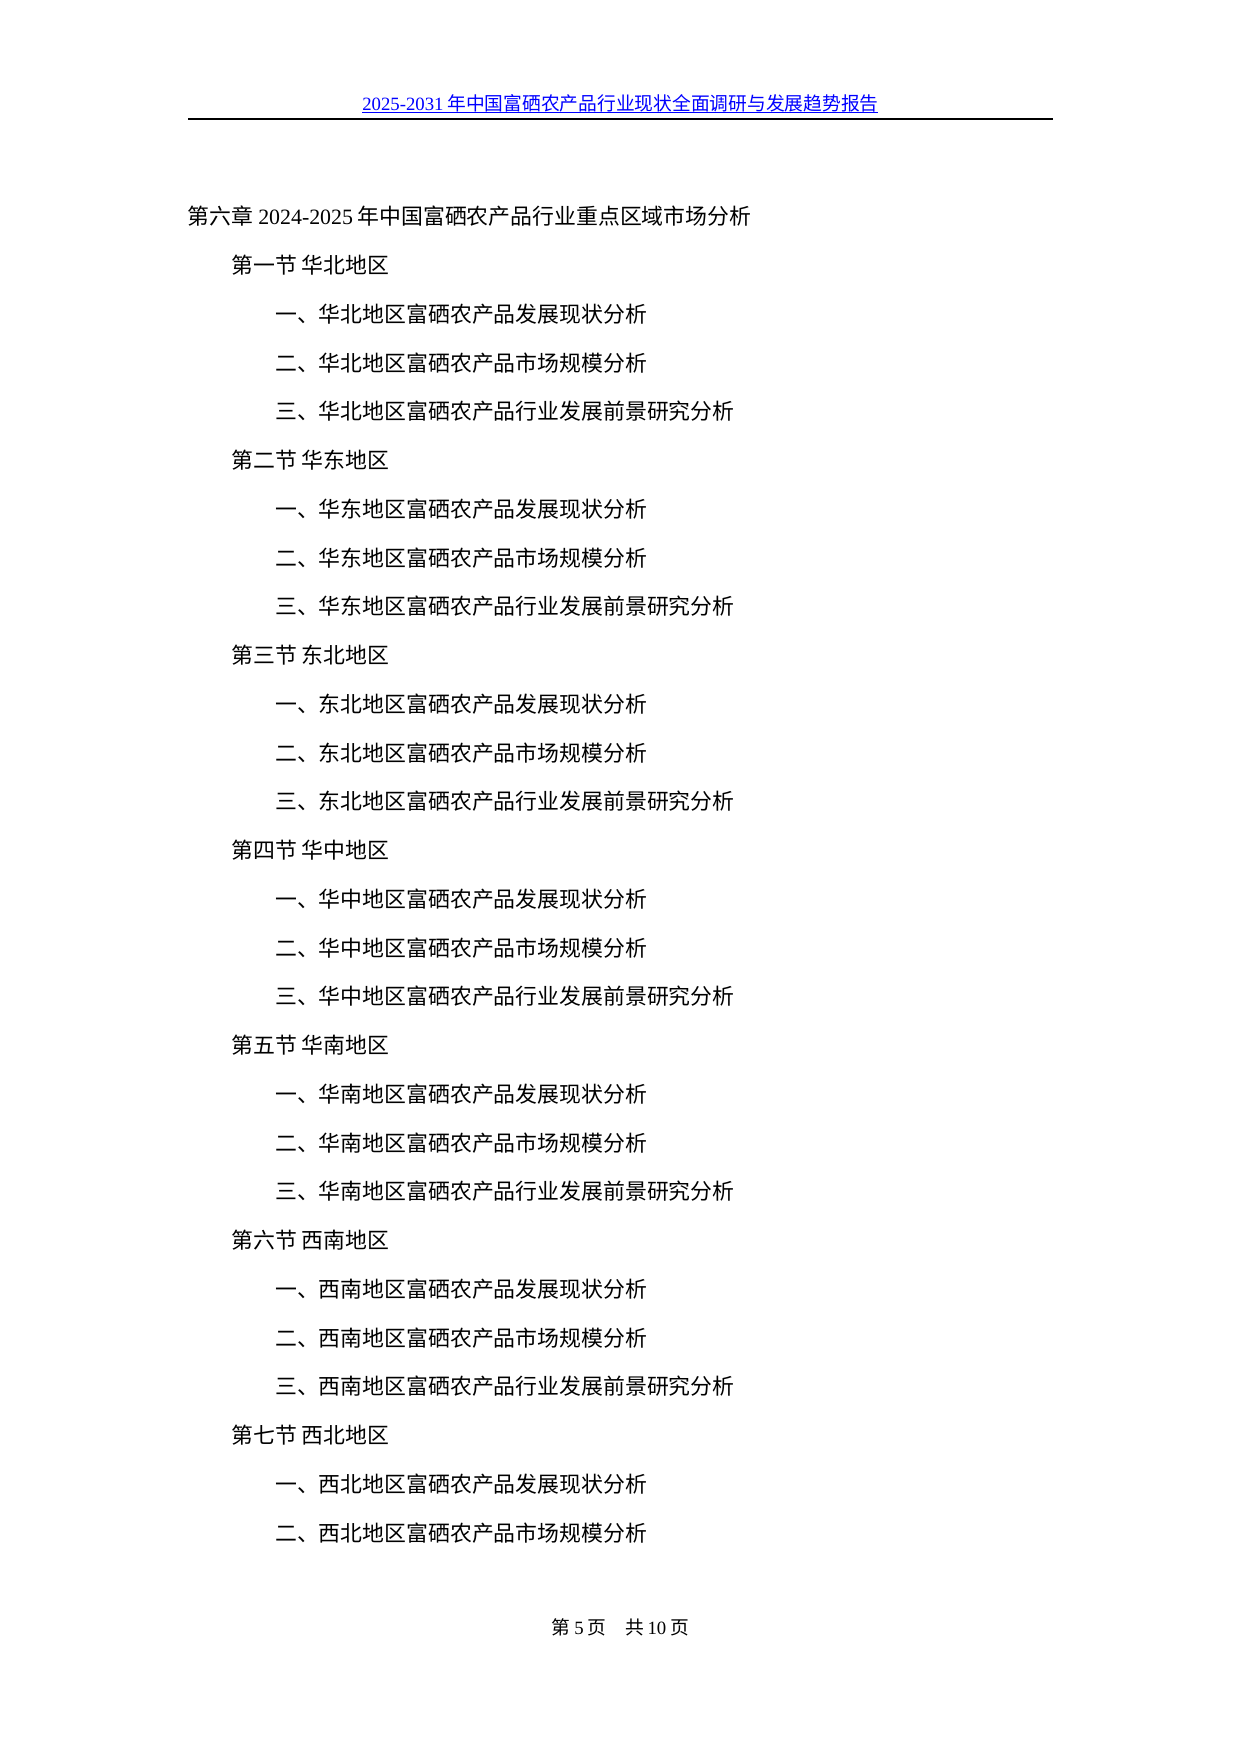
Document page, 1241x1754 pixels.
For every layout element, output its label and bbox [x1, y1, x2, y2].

text [187, 150, 1053, 1548]
